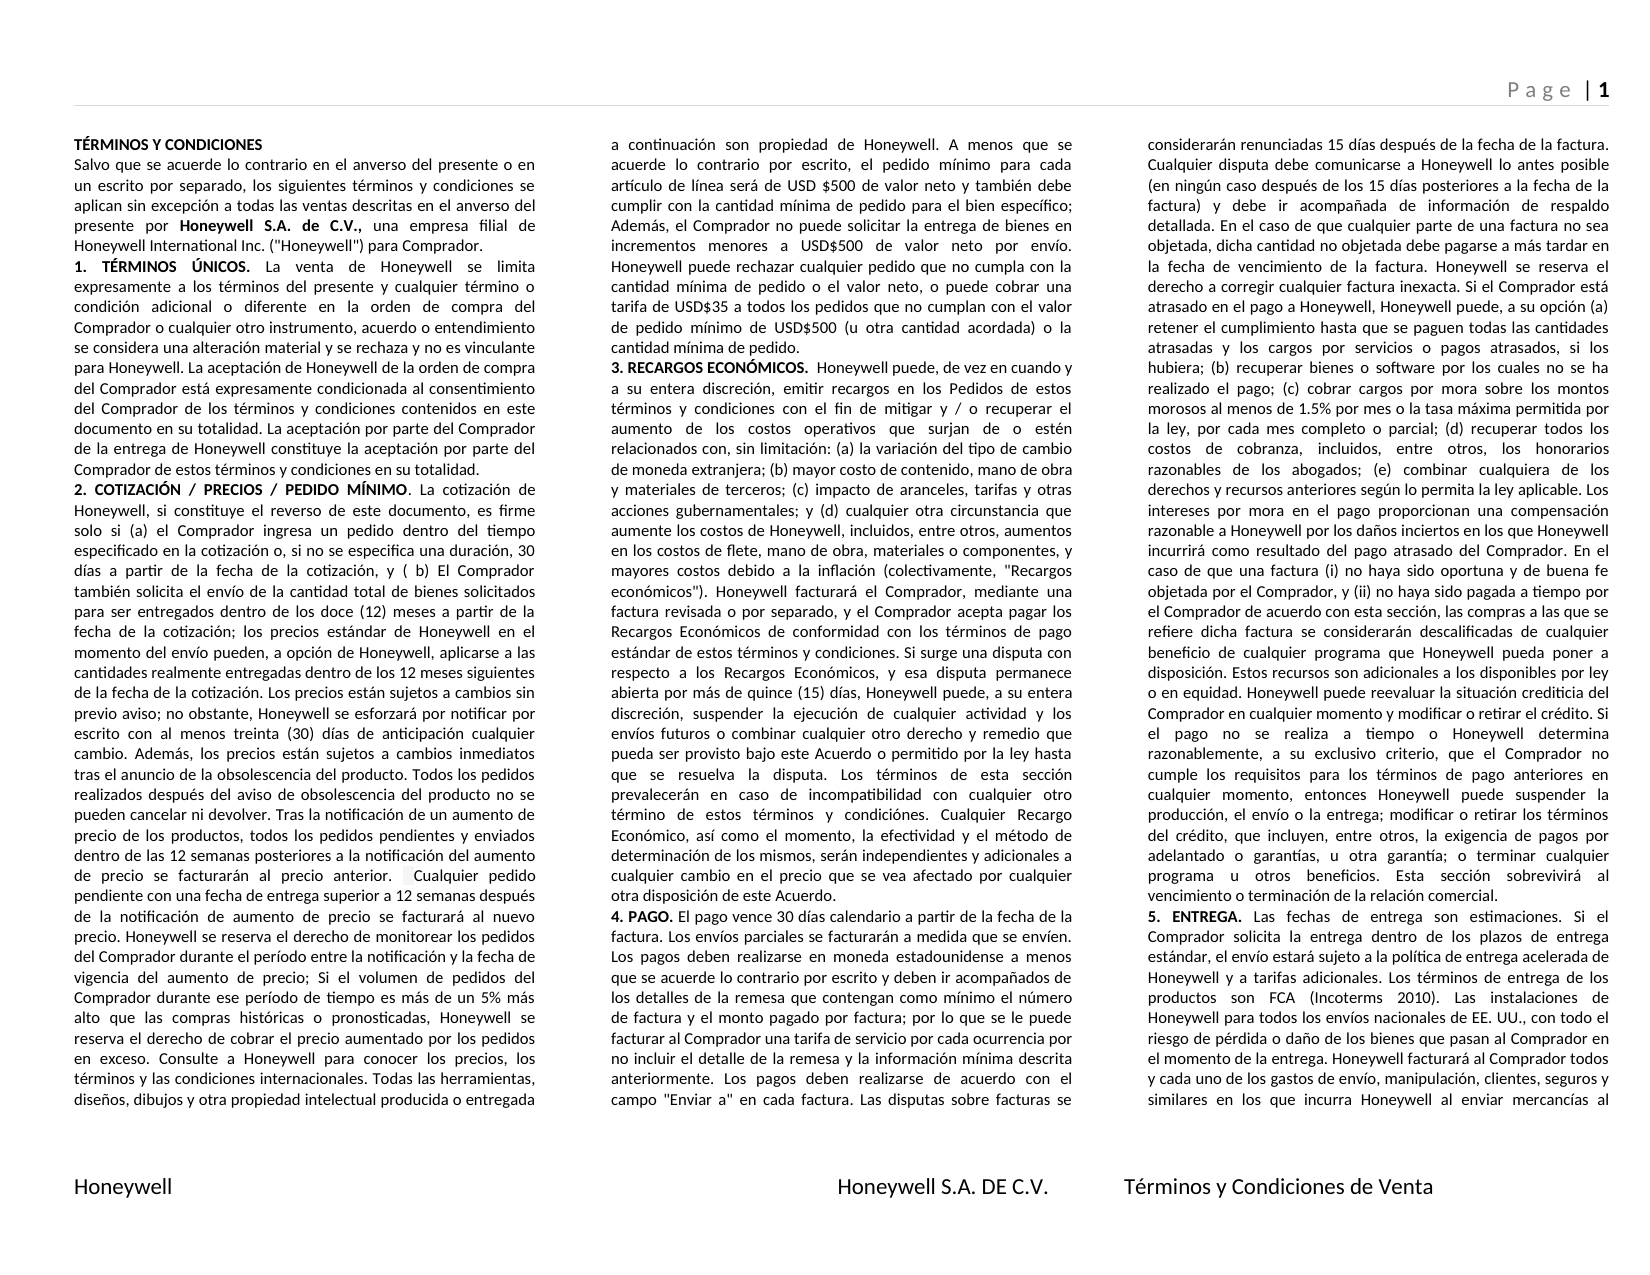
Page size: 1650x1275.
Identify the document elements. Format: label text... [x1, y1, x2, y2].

text 1. TÉRMINOS ÚNICOS. La venta de Honeywell se limita expresamente a los términos del presente y cualquier término o condición adicional o diferente en la orden de compra del Comprador o cualquier otro instrumento, acuerdo o entendimiento se considera una alteración material y se rechaza y no es vinculante para Honeywell. La aceptación de Honeywell de la orden de compra del Comprador está expresamente condicionada al consentimiento del Comprador de los términos y condiciones contenidos en este documento en su totalidad. La aceptación por parte del Comprador de la entrega de Honeywell constituye la aceptación por parte del Comprador de estos términos y condiciones en su totalidad. [74, 256, 536, 479]
text 4. PAGO. El pago vence 30 días calendario a partir de la fecha de la factura. Los envíos parciales se facturarán a medida que se envíen. Los pagos deben realizarse en moneda estadounidense a menos que se acuerde lo contrario por escrito y deben ir acompañados de los detalles de la remesa que contengan como mínimo el número de factura y el monto pagado por factura; por lo que se le puede facturar al Comprador una tarifa de servicio por cada ocurrencia por no incluir el detalle de la remesa y la información mínima descrita anteriormente. Los pagos deben realizarse de acuerdo con el campo "Enviar a" en cada factura. Las disputas sobre facturas se considerarán renunciadas 15 días después de la fecha de la factura. Cualquier disputa debe comunicarse a Honeywell lo antes posible (en ningún caso después de los 15 días posteriores a la fecha de la factura) y debe ir acompañada de información de respaldo detallada. En el caso de que cualquier parte de una factura no sea objetada, dicha cantidad no objetada debe pagarse a más tardar en la fecha de vencimiento de la factura. Honeywell se reserva el derecho a corregir cualquier factura inexacta. Si el Comprador está atrasado en el pago a Honeywell, Honeywell puede, a su opción (a) retener el cumplimiento hasta que se paguen todas las cantidades atrasadas y los cargos por servicios o pagos atrasados, si los hubiera; (b) recuperar bienes o software por los cuales no se ha realizado el pago; (c) cobrar cargos por mora sobre los montos morosos al menos de 1.5% por mes o la tasa máxima permitida por la ley, por cada mes completo o parcial; (d) recuperar todos los costos de cobranza, incluidos, entre otros, los honorarios razonables de los abogados; (e) combinar cualquiera de los derechos y recursos anteriores según lo permita la ley aplicable. Los intereses por mora en el pago proporcionan una compensación razonable a Honeywell por los daños inciertos en los que Honeywell incurrirá como resultado del pago atrasado del Comprador. En el caso de que una factura (i) no haya sido oportuna y de buena fe objetada por el Comprador, y (ii) no haya sido pagada a tiempo por el Comprador de acuerdo con esta sección, las compras a las que se refiere dicha factura se considerarán descalificadas de cualquier beneficio de cualquier programa que Honeywell pueda poner a disposición. Estos recursos son adicionales a los disponibles por ley o en equidad. Honeywell puede reevaluar la situación crediticia del Comprador en cualquier momento y modificar o retirar el crédito. Si el pago no se realiza a tiempo o Honeywell determina razonablemente, a su exclusivo criterio, que el Comprador no cumple los requisitos para los términos de pago anteriores en cualquier momento, entonces Honeywell puede suspender la producción, el envío o la entrega; modificar o retirar los términos del crédito, que incluyen, entre otros, la exigencia de pagos por adelantado o garantías, u otra garantía; o terminar cualquier programa u otros beneficios. Esta sección sobrevivirá al vencimiento o terminación de la relación comercial. [1148, 134, 1609, 906]
text Salvo que se acuerde lo contrario en el anverso del presente o en un escrito por separado, los siguientes términos y condiciones se aplican sin excepción a todas las ventas descritas en el anverso del presente por Honeywell S.A. de C.V., una empresa filial de Honeywell International Inc. ("Honeywell") para Comprador. [74, 154, 536, 256]
text 3. RECARGOS ECONÓMICOS. Honeywell puede, de vez en cuando y a su entera discreción, emitir recargos en los Pedidos de estos términos y condiciones con el fin de mitigar y / o recuperar el aumento de los costos operativos que surjan de o estén relacionados con, sin limitación: (a) la variación del tipo de cambio de moneda extranjera; (b) mayor costo de contenido, mano de obra y materiales de terceros; (c) impacto de aranceles, tarifas y otras acciones gubernamentales; y (d) cualquier otra circunstancia que aumente los costos de Honeywell, incluidos, entre otros, aumentos en los costos de flete, mano de obra, materiales o componentes, y mayores costos debido a la inflación (colectivamente, "Recargos económicos"). Honeywell facturará el Comprador, mediante una factura revisada o por separado, y el Comprador acepta pagar los Recargos Económicos de conformidad con los términos de pago estándar de estos términos y condiciones. Si surge una disputa con respecto a los Recargos Económicos, y esa disputa permanece abierta por más de quince (15) días, Honeywell puede, a su entera discreción, suspender la ejecución de cualquier actividad y los envíos futuros o combinar cualquier otro derecho y remedio que pueda ser provisto bajo este Acuerdo o permitido por la ley hasta que se resuelva la disputa. Los términos de esta sección prevalecerán en caso de incompatibilidad con cualquier otro término de estos términos y condiciónes. Cualquier Recargo Económico, así como el momento, la efectividad y el método de determinación de los mismos, serán independientes y adicionales a cualquier cambio en el precio que se vea afectado por cualquier otra disposición de este Acuerdo. [611, 358, 1073, 906]
text TÉRMINOS Y CONDICIONES [74, 134, 536, 154]
text 2. COTIZACIÓN / PRECIOS / PEDIDO MÍNIMO. La cotización de Honeywell, si constituye el reverso de este documento, es firme solo si (a) el Comprador ingresa un pedido dentro del tiempo especificado en la cotización o, si no se especifica una duración, 30 días a partir de la fecha de la cotización, y ( b) El Comprador también solicita el envío de la cantidad total de bienes solicitados para ser entregados dentro de los doce (12) meses a partir de la fecha de la cotización; los precios estándar de Honeywell en el momento del envío pueden, a opción de Honeywell, aplicarse a las cantidades realmente entregadas dentro de los 12 meses siguientes de la fecha de la cotización. Los precios están sujetos a cambios sin previo aviso; no obstante, Honeywell se esforzará por notificar por escrito con al menos treinta (30) días de anticipación cualquier cambio. Además, los precios están sujetos a cambios inmediatos tras el anuncio de la obsolescencia del producto. Todos los pedidos realizados después del aviso de obsolescencia del producto no se pueden cancelar ni devolver. Tras la notificación de un aumento de precio de los productos, todos los pedidos pendientes y enviados dentro de las 12 semanas posteriores a la notificación del aumento de precio se facturarán al precio anterior. Cualquier pedido pendiente con una fecha de entrega superior a 12 semanas después de la notificación de aumento de precio se facturará al nuevo precio. Honeywell se reserva el derecho de monitorear los pedidos del Comprador durante el período entre la notificación y la fecha de vigencia del aumento de precio; Si el volumen de pedidos del Comprador durante ese período de tiempo es más de un 5% más alto que las compras históricas o pronosticadas, Honeywell se reserva el derecho de cobrar el precio aumentado por los pedidos en exceso. Consulte a Honeywell para conocer los precios, los términos y las condiciones internacionales. Todas las herramientas, diseños, dibujos y otra propiedad intelectual producida o entregada a continuación son propiedad de Honeywell. A menos que se acuerde lo contrario por escrito, el pedido mínimo para cada artículo de línea será de USD $500 de valor neto y también debe cumplir con la cantidad mínima de pedido para el bien específico; Además, el Comprador no puede solicitar la entrega de bienes en incrementos menores a USD$500 de valor neto por envío. Honeywell puede rechazar cualquier pedido que no cumpla con la cantidad mínima de pedido o el valor neto, o puede cobrar una tarifa de USD$35 a todos los pedidos que no cumplan con el valor de pedido mínimo de USD$500 (u otra cantidad acordada) o la cantidad mínima de pedido. [74, 479, 536, 1109]
